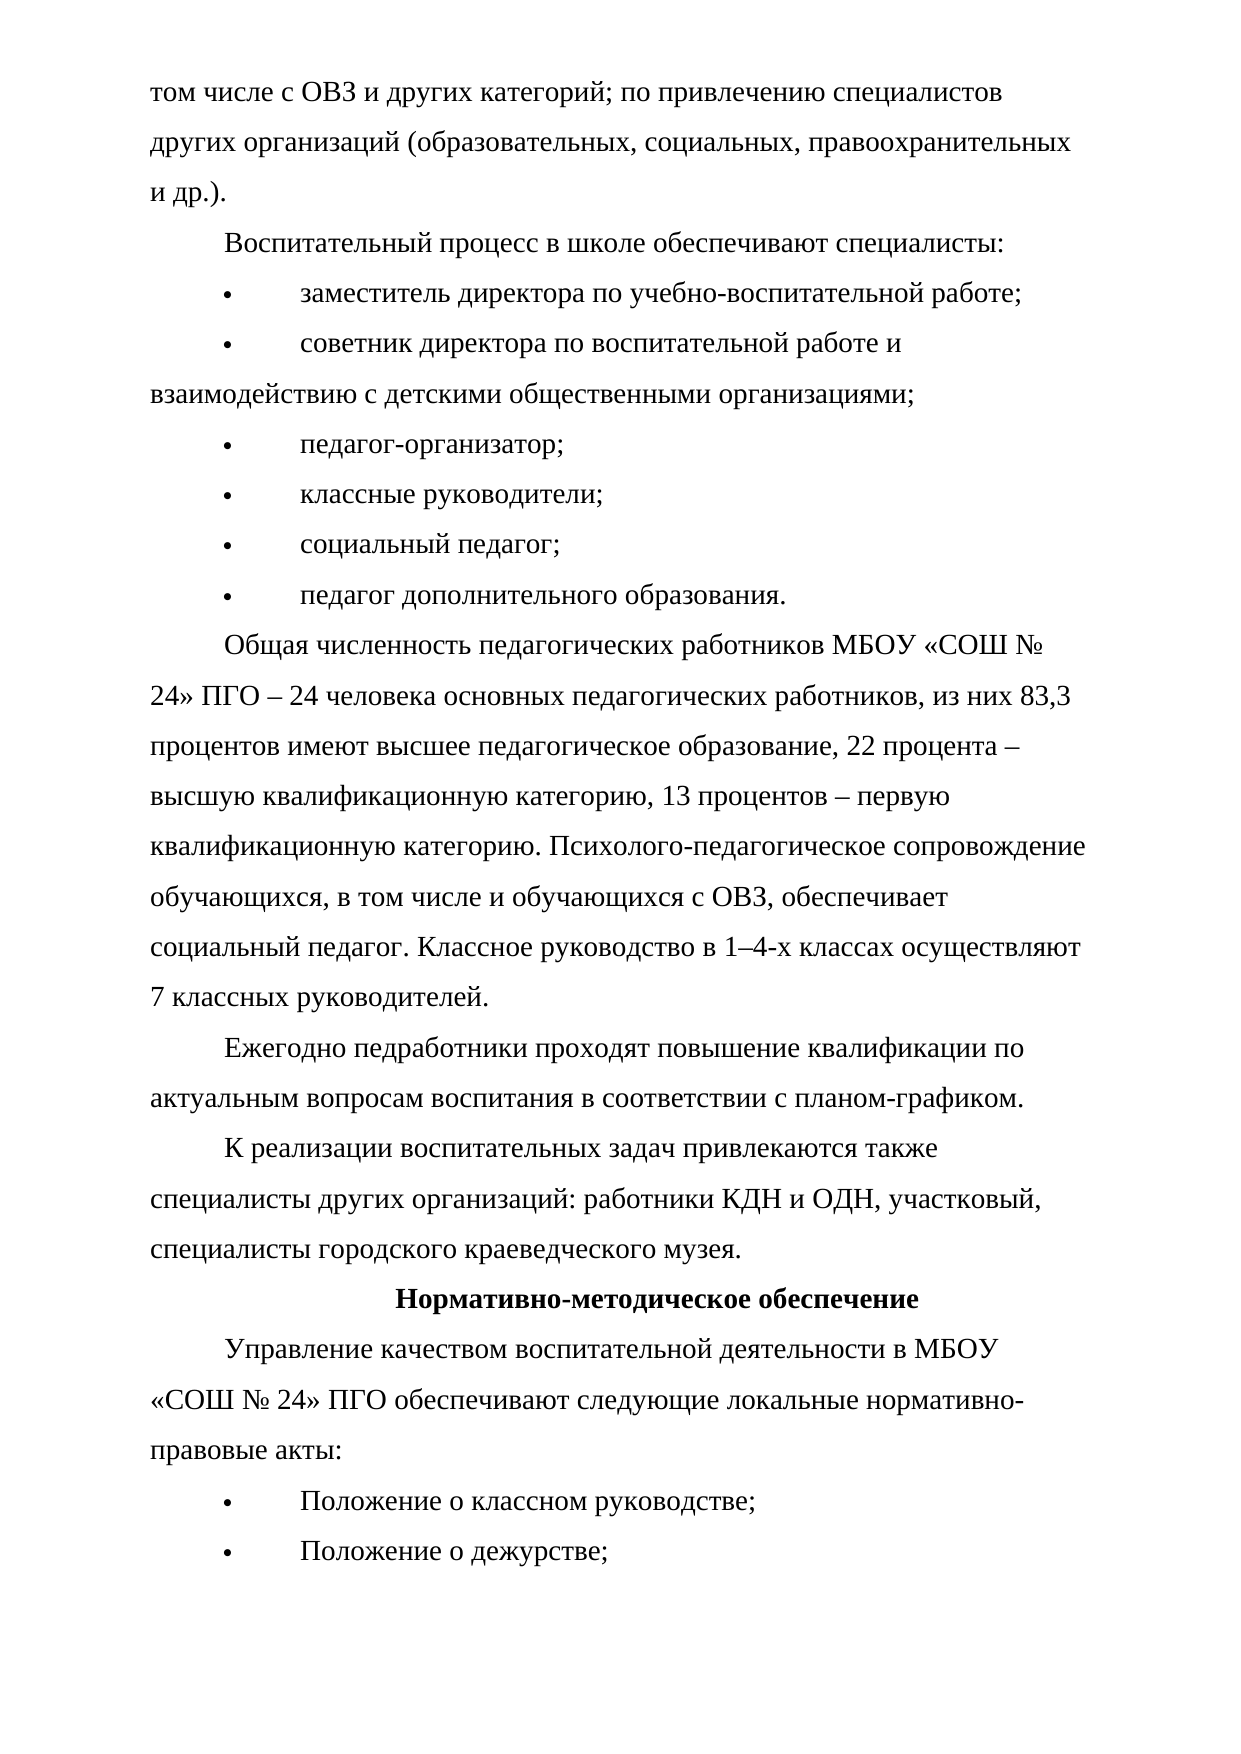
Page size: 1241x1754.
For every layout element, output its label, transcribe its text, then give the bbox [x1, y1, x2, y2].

text Общая численность педагогических работников МБОУ «СОШ № 24» ПГО – 24 человека основных педагогических работников, из них 83,3 процентов имеют высшее педагогическое образование, 22 процента – высшую квалификационную категорию, 13 процентов – первую квалификационную категорию. Психолого-педагогическое сопровождение обучающихся, в том числе и обучающихся с ОВЗ, обеспечивает социальный педагог. Классное руководство в 1–4-х классах осуществляют 7 классных руководителей. [150, 627, 1090, 1013]
list Положение о классном руководстве; [150, 1483, 1090, 1516]
text Нормативно-методическое обеспечение [150, 1281, 1090, 1315]
text Управление качеством воспитательной деятельности в МБОУ «СОШ № 24» ПГО обеспечивают следующие локальные нормативно-правовые акты: [150, 1332, 1090, 1466]
list заместитель директора по учебно-воспитательной работе; [150, 275, 1090, 309]
text К реализации воспитательных задач привлекаются также специалисты других организаций: работники КДН и ОДН, участковый, специалисты городского краеведческого музея. [150, 1130, 1090, 1264]
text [150, 74, 1090, 208]
text Воспитательный процесс в школе обеспечивают специалисты: [150, 225, 1090, 258]
list социальный педагог; [150, 527, 1090, 560]
text Ежегодно педработники проходят повышение квалификации по актуальным вопросам воспитания в соответствии с планом-графиком. [150, 1030, 1090, 1114]
list педагог-организатор; [150, 426, 1090, 459]
list Положение о дежурстве; [150, 1533, 1090, 1566]
list советник директора по воспитательной работе и взаимодействию с детскими общественными организациями; [150, 325, 1090, 409]
list педагог дополнительного образования. [150, 577, 1090, 611]
list классные руководители; [150, 476, 1090, 510]
